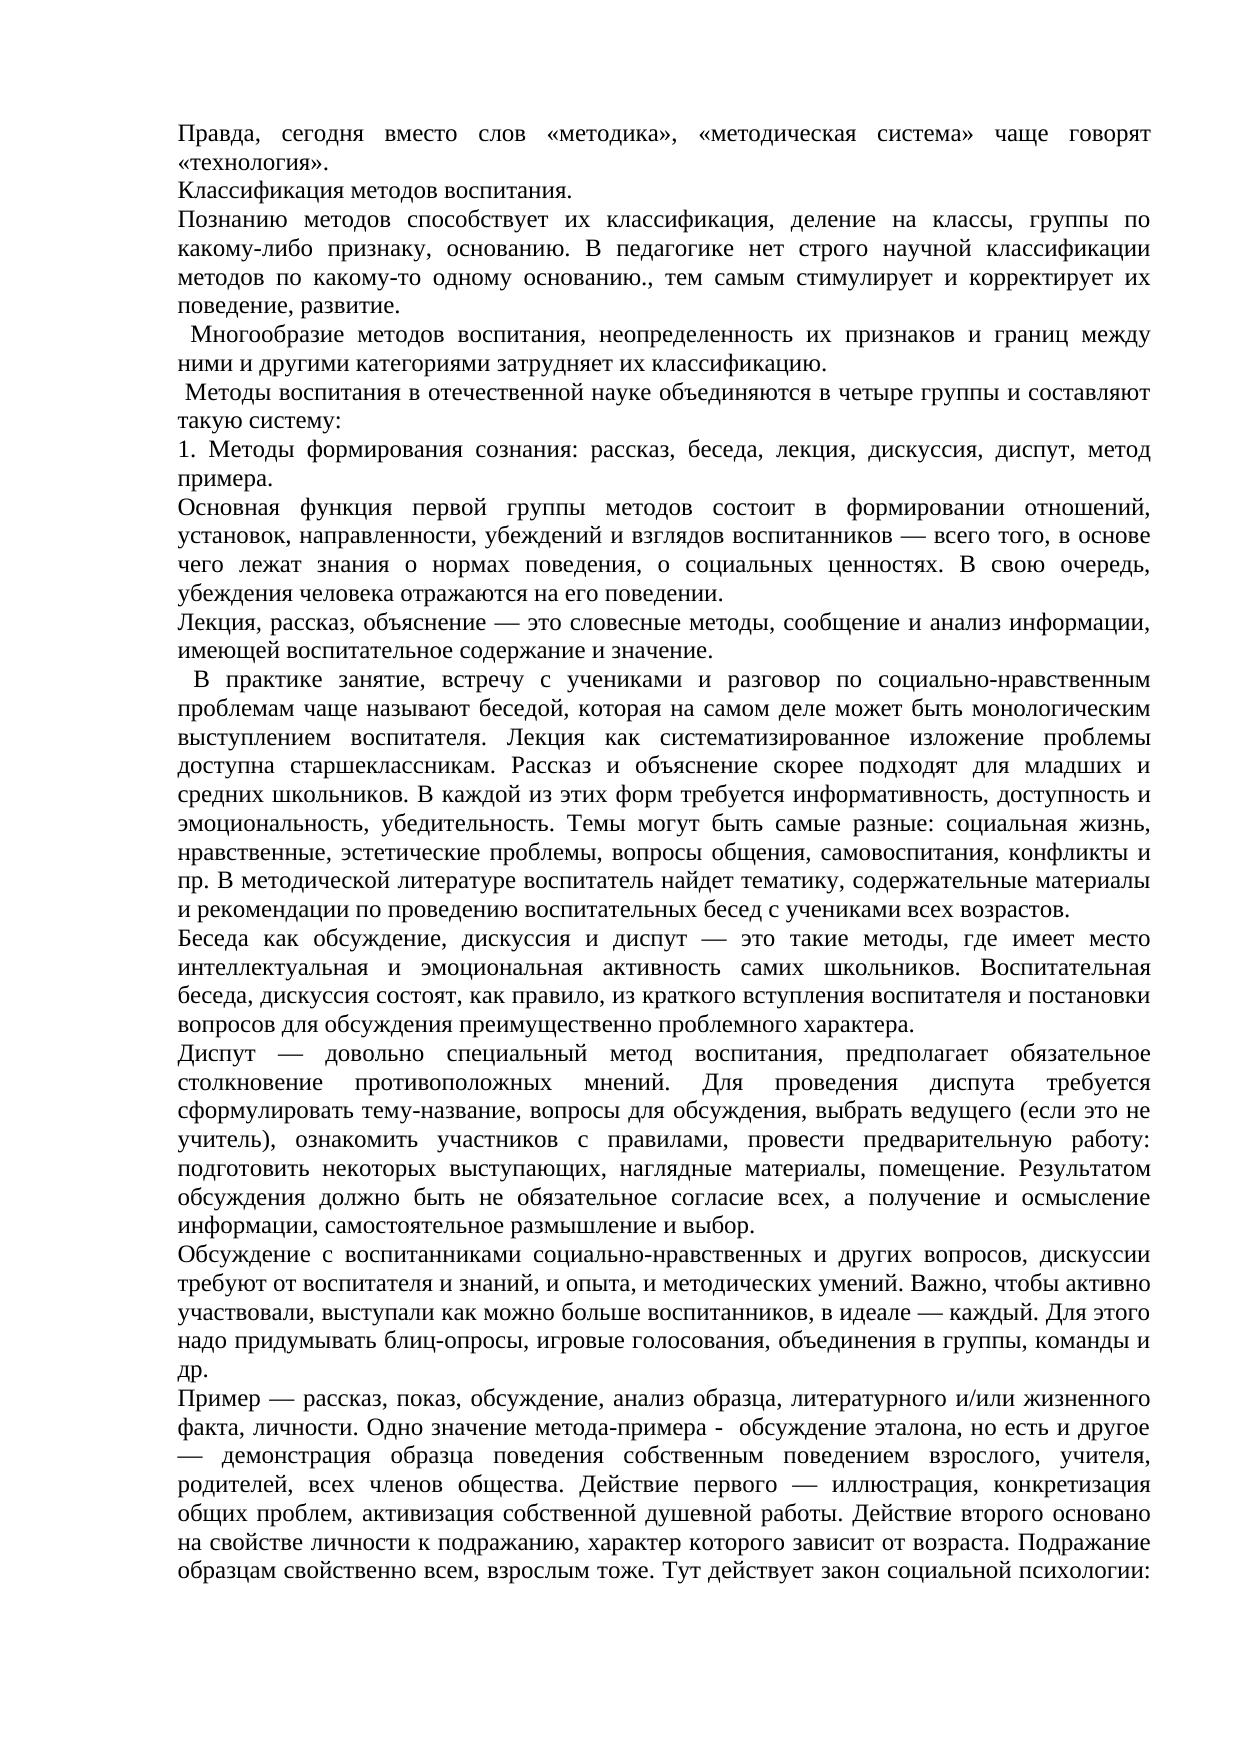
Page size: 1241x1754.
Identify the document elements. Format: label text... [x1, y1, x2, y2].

text Классификация методов воспитания. [177, 176, 1152, 204]
text В практике занятие, встречу с учениками и разговор по социально-нравственным проблемам чаще называют беседой, которая на самом деле может быть монологическим выступлением воспитателя. Лекция как систематизированное изложение проблемы доступна старшеклассникам. Рассказ и объяснение скорее подходят для младших и средних школьников. В каждой из этих форм требуется информативность, доступность и эмоциональность, убедительность. Темы могут быть самые разные: социальная жизнь, нравственные, эстетические проблемы, вопросы общения, самовоспитания, конфликты и пр. В методической литературе воспитатель найдет тематику, содержательные материалы и рекомендации по проведению воспитательных бесед с учениками всех возрастов. [177, 664, 1152, 923]
text Основная функция первой группы методов состоит в формировании отношений, установок, направленности, убеждений и взглядов воспитанников — всего того, в основе чего лежат знания о нормах поведения, о социальных ценностях. В свою очередь, убеждения человека отражаются на его поведении. [177, 492, 1152, 607]
text Познанию методов способствует их классификация, деление на классы, группы по какому-либо признаку, основанию. В педагогике нет строго научной классификации методов по какому-то одному основанию., тем самым стимулирует и корректирует их поведение, развитие. [177, 204, 1152, 319]
text Диспут — довольно специальный метод воспитания, предполагает обязательное столкновение противоположных мнений. Для проведения диспута требуется сформулировать тему-название, вопросы для обсуждения, выбрать ведущего (если это не учитель), ознакомить участников с правилами, провести предварительную работу: подготовить некоторых выступающих, наглядные материалы, помещение. Результатом обсуждения должно быть не обязательное согласие всех, а получение и осмысление информации, самостоятельное размышление и выбор. [177, 1038, 1152, 1239]
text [177, 118, 1152, 176]
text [177, 1383, 1152, 1584]
text Многообразие методов воспитания, неопределенность их признаков и границ между ними и другими категориями затрудняет их классификацию. [177, 319, 1152, 377]
text 1. Методы формирования сознания: рассказ, беседа, лекция, дискуссия, диспут, метод примера. [177, 434, 1152, 492]
text Беседа как обсуждение, дискуссия и диспут — это такие методы, где имеет место интеллектуальная и эмоциональная активность самих школьников. Воспитательная беседа, дискуссия состоят, как правило, из краткого вступления воспитателя и постановки вопросов для обсуждения преимущественно проблемного характера. [177, 923, 1152, 1038]
text Обсуждение с воспитанниками социально-нравственных и других вопросов, дискуссии требуют от воспитателя и знаний, и опыта, и методических умений. Важно, чтобы активно участвовали, выступали как можно больше воспитанников, в идеале — каждый. Для этого надо придумывать блиц-опросы, игровые голосования, объединения в группы, команды и др. [177, 1239, 1152, 1383]
text Лекция, рассказ, объяснение — это словесные методы, сообщение и анализ информации, имеющей воспитательное содержание и значение. [177, 607, 1152, 664]
text Методы воспитания в отечественной науке объединяются в четыре группы и составляют такую систему: [177, 377, 1152, 434]
